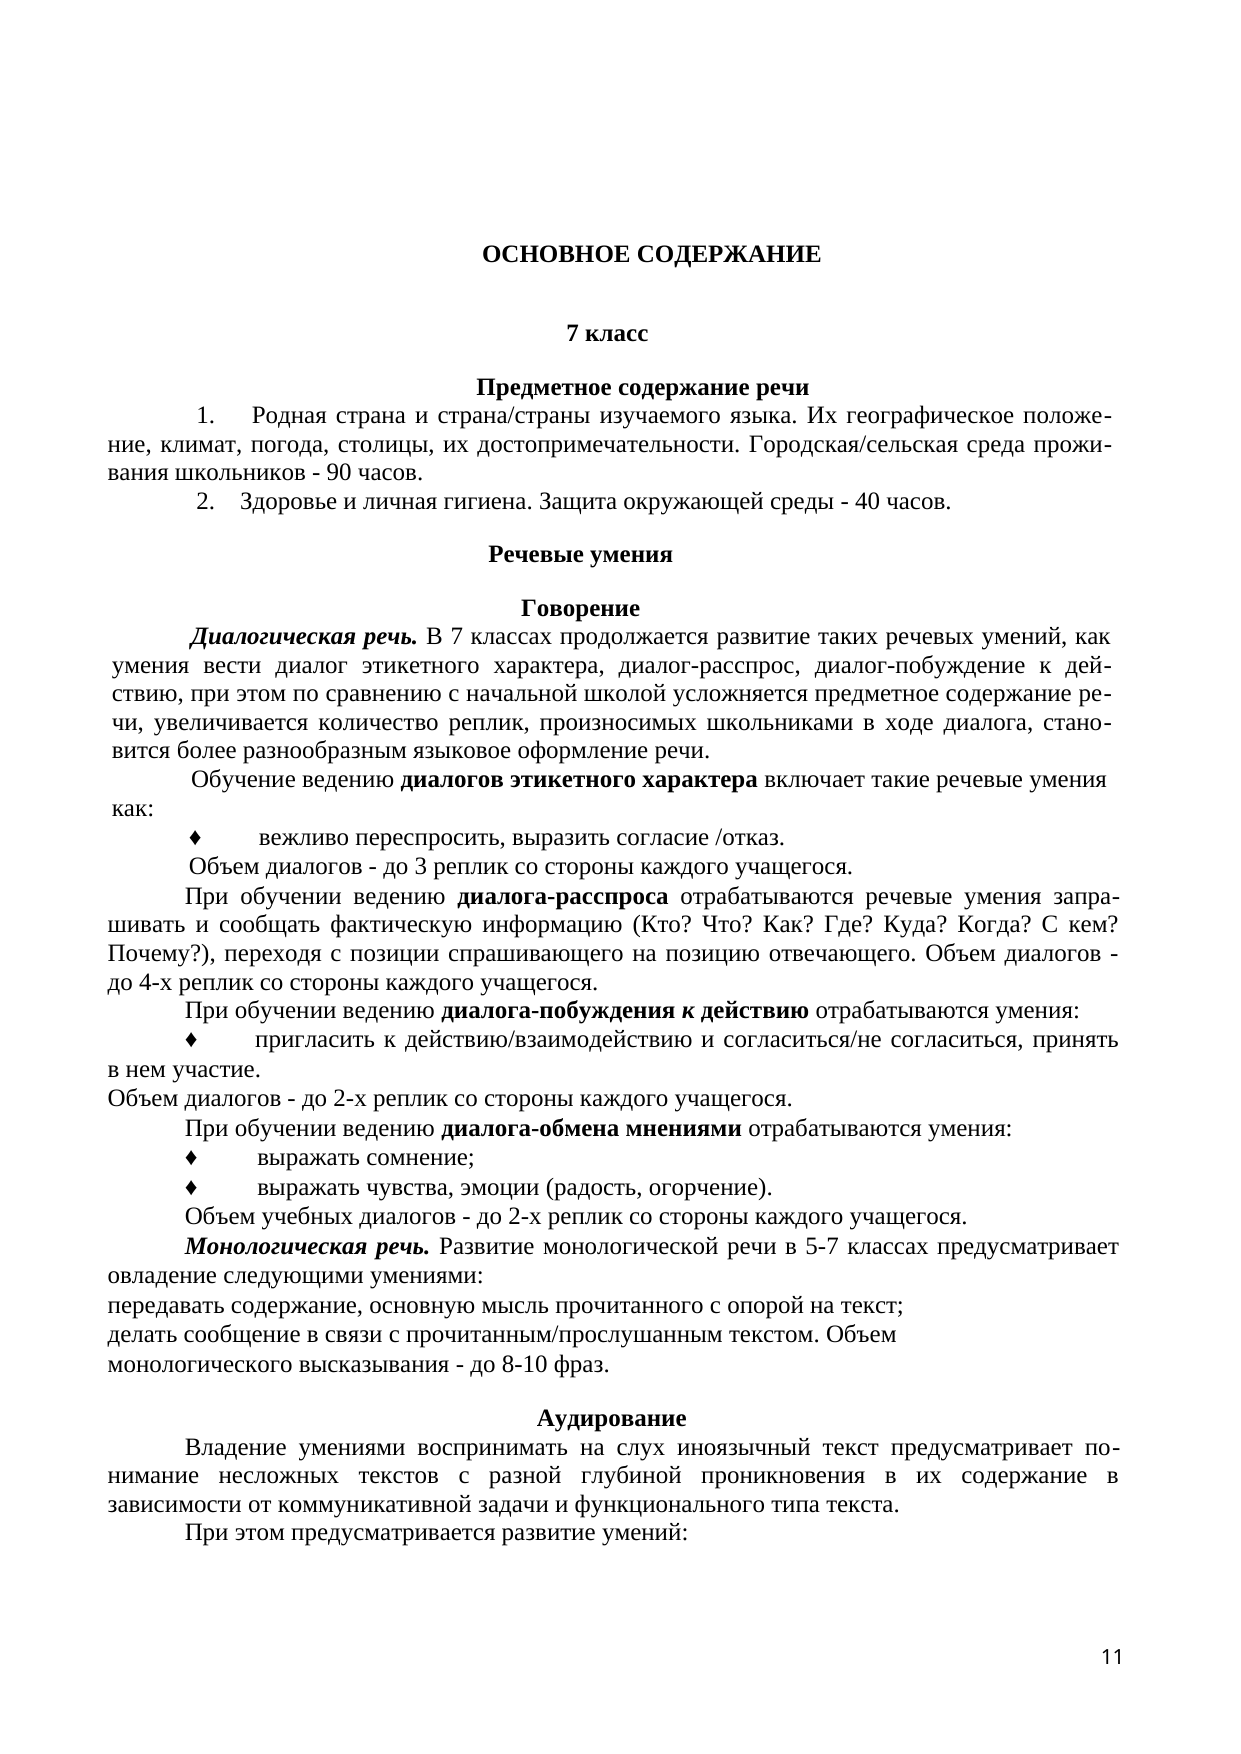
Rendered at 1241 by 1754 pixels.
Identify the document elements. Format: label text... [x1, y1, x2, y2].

text При этом предусматривается развитие умений: [184, 1518, 1122, 1547]
text Владение умениями воспринимать на слух иноязычный текст предусматривает понимание несложных текстов с разной глубиной проникновения в их содержание в зависимости от коммуникативной задачи и функционального типа текста. [107, 1432, 1120, 1518]
text 1. Родная страна и страна/страны изучаемого языка. Их географическое положение, климат, погода, столицы, их достопримечательности. Городская/сельская среда проживания школьников - 90 часов. [107, 401, 1112, 486]
text Речевые умения [107, 540, 1053, 568]
list пригласить к действию/взаимодействию и согласиться/не согласиться, принять в нем участие. [107, 1024, 1120, 1083]
text как: [112, 793, 1122, 822]
list выражать чувства, эмоции (радость, огорчение). [184, 1172, 1122, 1201]
text Объем диалогов - до 2-х реплик со стороны каждого учащегося. [107, 1083, 1122, 1113]
text 7 класс [107, 319, 805, 347]
text Говорение [107, 593, 1053, 622]
text При обучении ведению диалога-побуждения к действию отрабатываются умения: [184, 996, 1122, 1024]
text Аудирование [537, 1404, 1122, 1432]
text Объем диалогов - до 3 реплик со стороны каждого учащегося. [189, 851, 1122, 881]
text При обучении ведению диалога-расспроса отрабатываются речевые умения запрашивать и сообщать фактическую информацию (Кто? Что? Как? Где? Куда? Когда? С кем? Почему?), переходя с позиции спрашивающего на позицию отвечающего. Объем диалогов - до 4-х реплик со стороны каждого учащегося. [107, 882, 1120, 996]
text Диалогическая речь. В 7 классах продолжается развитие таких речевых умений, как умения вести диалог этикетного характера, диалог-расспрос, диалог-побуждение к действию, при этом по сравнению с начальной школой усложняется предметное содержание речи, увеличивается количество реплик, произносимых школьниками в ходе диалога, становится более разнообразным языковое оформление речи. [112, 622, 1112, 765]
list вежливо переспросить, выразить согласие /отказ. [189, 822, 1122, 851]
text Предметное содержание речи [476, 372, 1122, 401]
text ОСНОВНОЕ СОДЕРЖАНИЕ [107, 240, 1082, 268]
text Монологическая речь. Развитие монологической речи в 5-7 классах предусматривает овладение следующими умениями: [107, 1231, 1120, 1289]
text При обучении ведению диалога-обмена мнениями отрабатываются умения: [184, 1113, 1122, 1142]
list выражать сомнение; [184, 1142, 1122, 1172]
text 2. Здоровье и личная гигиена. Защита окружающей среды - 40 часов. [107, 486, 1122, 515]
text передавать содержание, основную мысль прочитанного с опорой на текст; делать сообщение в связи с прочитанным/прослушанным текстом. Объем монологического высказывания - до 8-10 фраз. [107, 1289, 953, 1378]
text Обучение ведению диалогов этикетного характера включает такие речевые умения [112, 765, 1122, 793]
text Объем учебных диалогов - до 2-х реплик со стороны каждого учащегося. [184, 1201, 1122, 1231]
